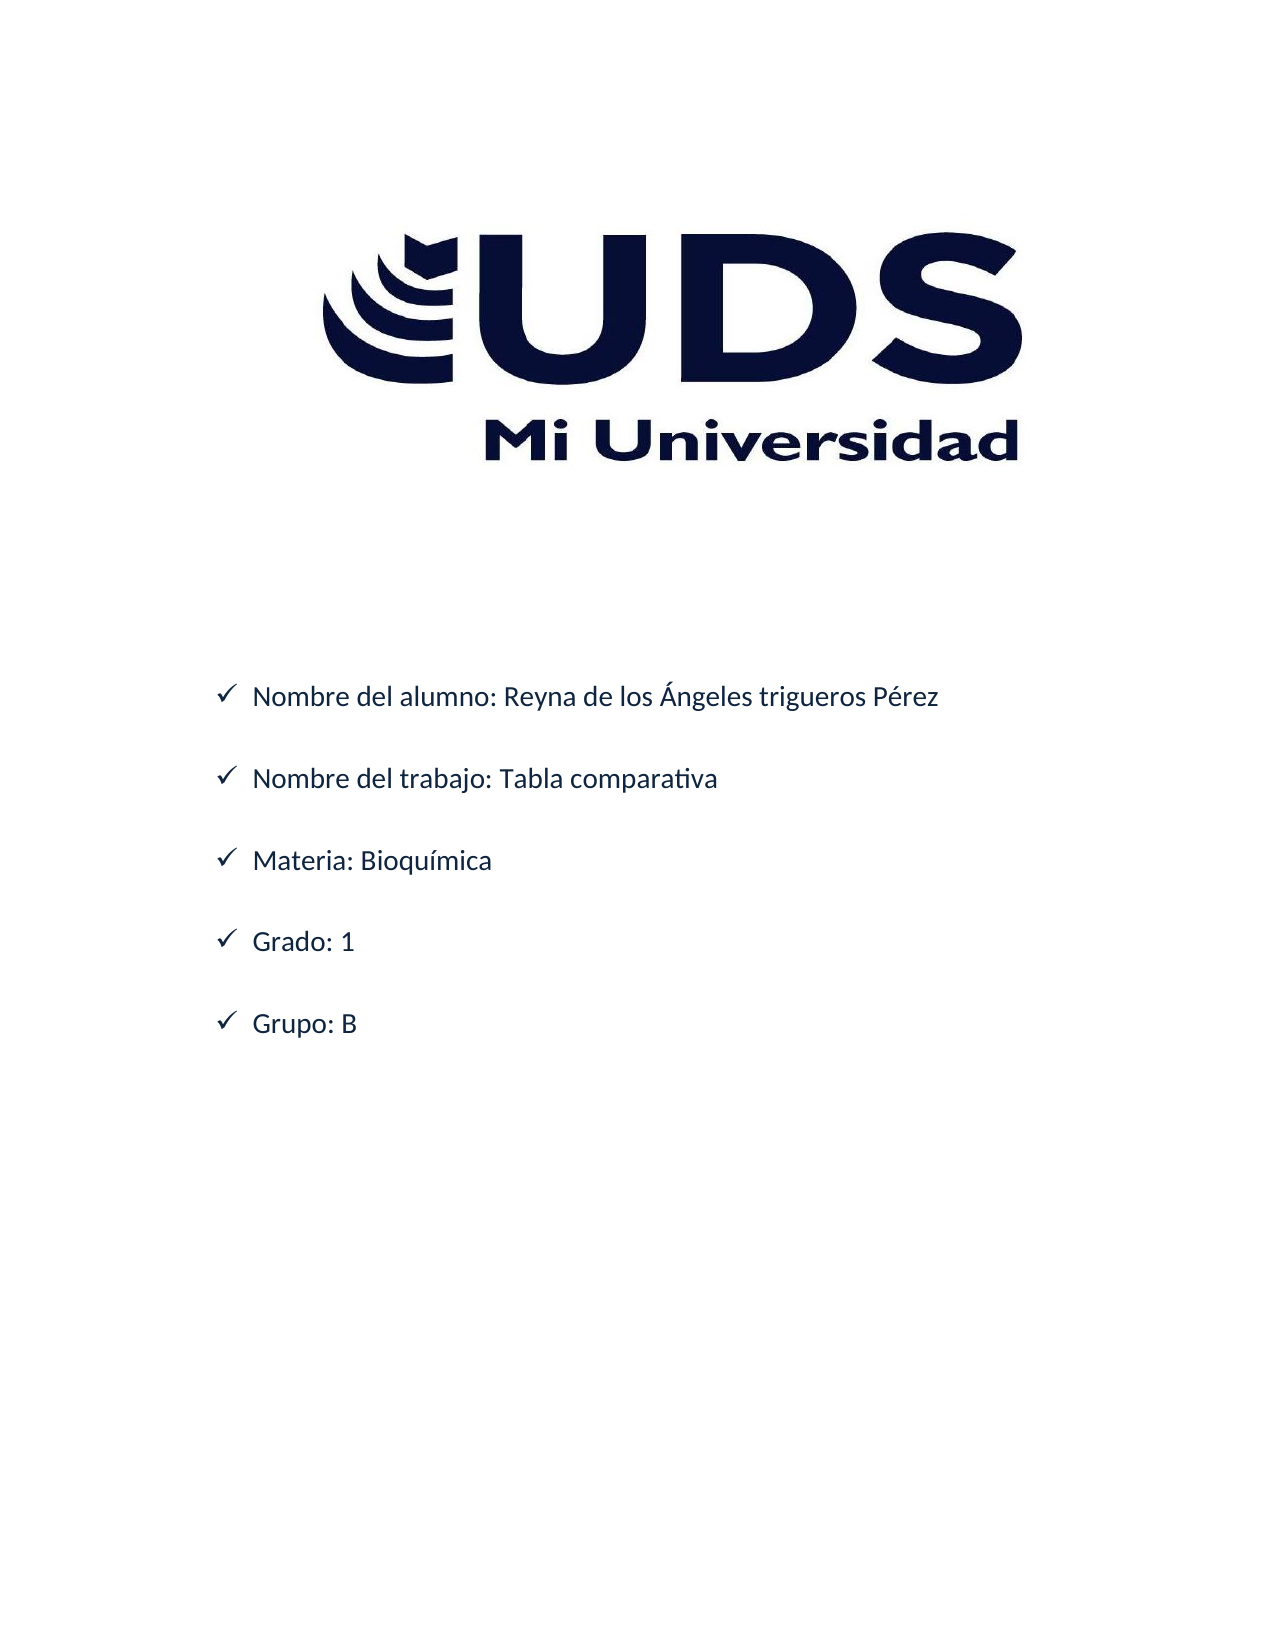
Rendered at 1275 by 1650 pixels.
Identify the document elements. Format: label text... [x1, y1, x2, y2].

list Materia: Bioquímica [215, 842, 1098, 877]
picture [282, 66, 1073, 638]
list Grupo: B [215, 1005, 1098, 1041]
list Grado: 1 [215, 923, 1098, 959]
list Nombre del trabajo: Tabla comparativa [215, 760, 1098, 795]
list Nombre del alumno: Reyna de los Ángeles trigueros Pérez [215, 678, 1098, 713]
